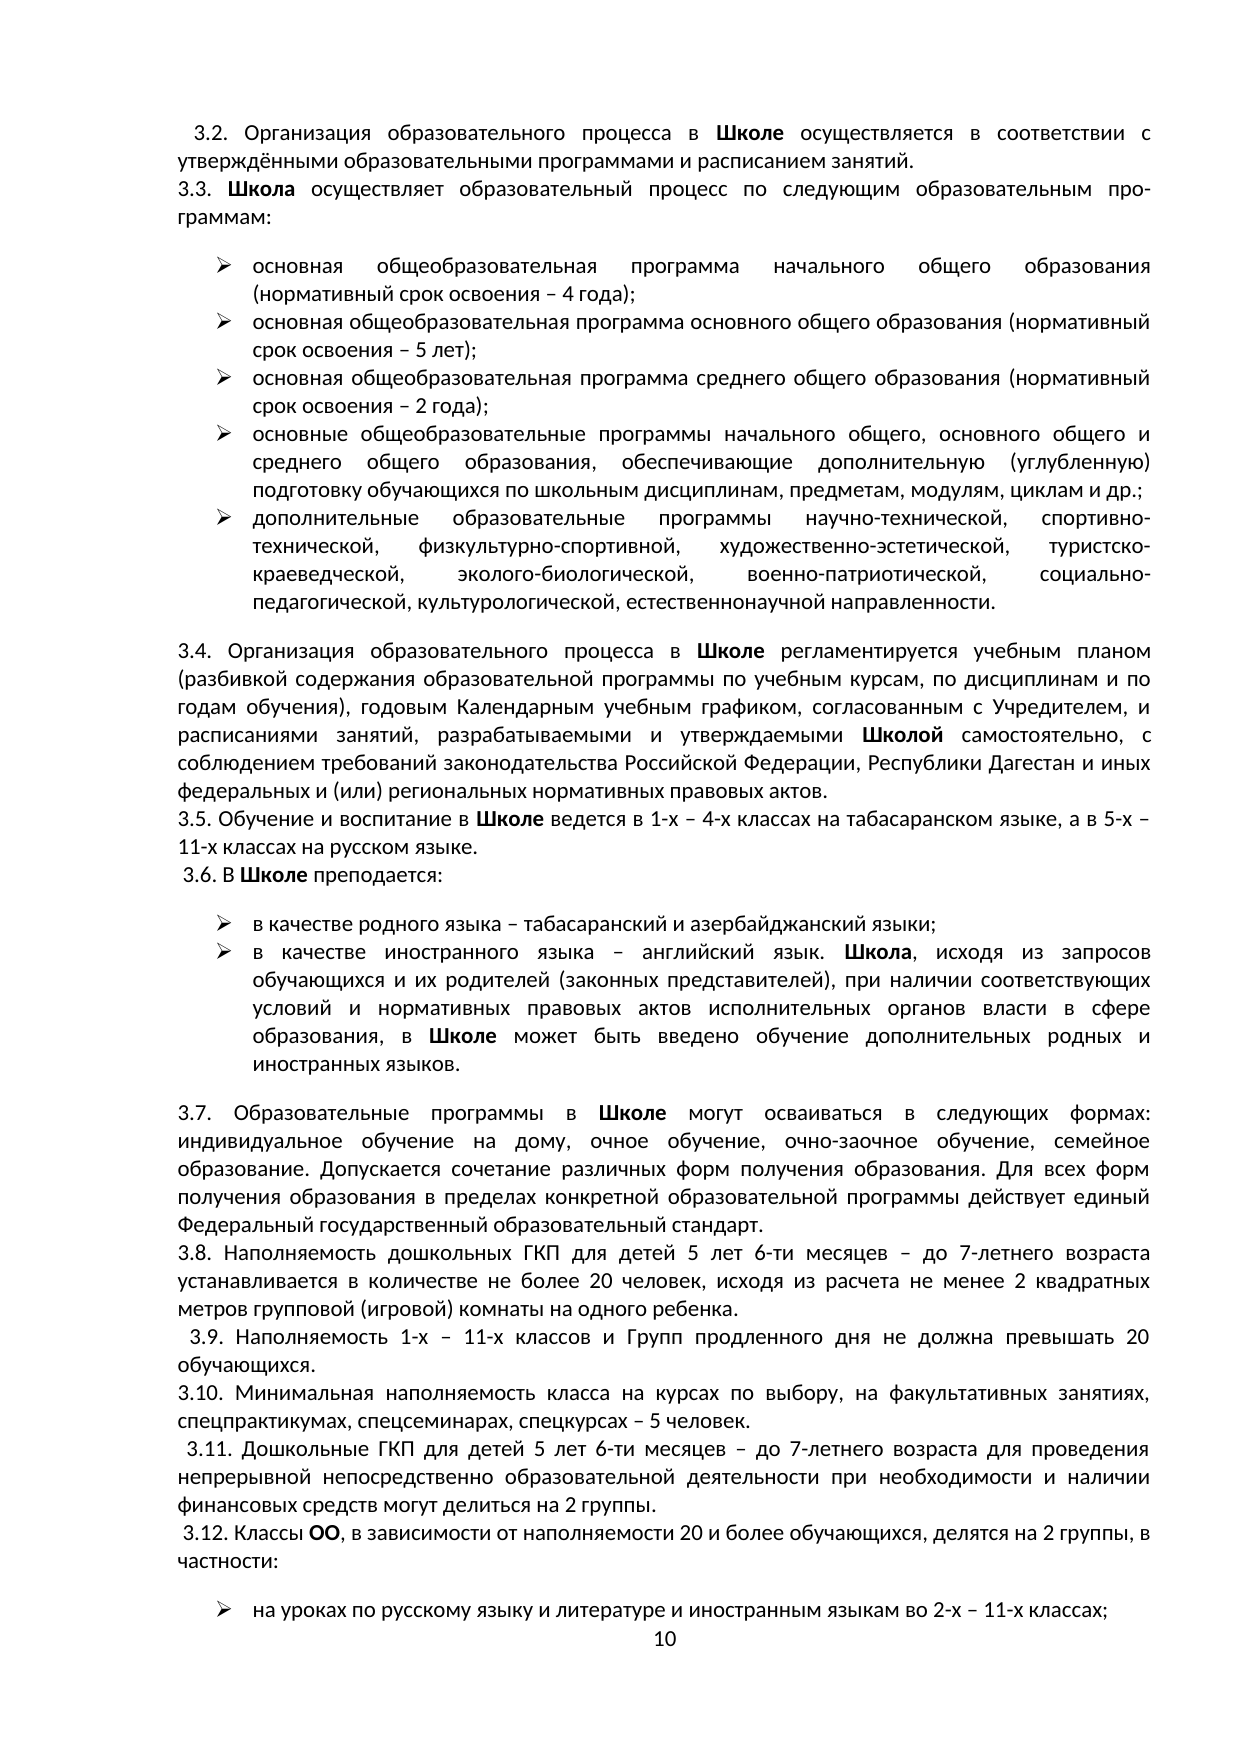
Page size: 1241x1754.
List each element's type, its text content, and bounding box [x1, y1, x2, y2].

list на уроках по русскому языку и литературе и иностранным языкам во 2-х – 11-х классах; [215, 1595, 1152, 1623]
list в качестве родного языка – табасаранский и азербайджанский языки; [215, 909, 1152, 937]
text 3.3. Школа осуществляет образовательный процесс по следующим образовательным про- граммам: [177, 174, 1152, 230]
text 3.2. Организация образовательного процесса в Школе осуществляется в соответствии с утверждёнными образовательными программами и расписанием занятий. [177, 118, 1152, 174]
list основная общеобразовательная программа основного общего образования (нормативный срок освоения – 5 лет); [215, 307, 1152, 363]
text 3.12. Классы ОО, в зависимости от наполняемости 20 и более обучающихся, делятся на 2 группы, в частности: [177, 1518, 1152, 1574]
text 3.11. Дошкольные ГКП для детей 5 лет 6-ти месяцев – до 7-летнего возраста для проведения непрерывной непосредственно образовательной деятельности при необходимости и наличии финансовых средств могут делиться на 2 группы. [177, 1434, 1152, 1518]
text 3.8. Наполняемость дошкольных ГКП для детей 5 лет 6-ти месяцев – до 7-летнего возраста устанавливается в количестве не более 20 человек, исходя из расчета не менее 2 квадратных метров групповой (игровой) комнаты на одного ребенка. [177, 1238, 1152, 1322]
text 3.6. В Школе преподается: [177, 860, 1152, 888]
list дополнительные образовательные программы научно-технической, спортивно-технической, физкультурно-спортивной, художественно-эстетической, туристско-краеведческой, эколого-биологической, военно-патриотической, социально-педагогической, культурологической, естественнонаучной направленности. [215, 503, 1152, 615]
list основная общеобразовательная программа начального общего образования (нормативный срок освоения – 4 года); [215, 251, 1152, 307]
text 3.5. Обучение и воспитание в Школе ведется в 1-х – 4-х классах на табасаранском языке, а в 5-х – 11-х классах на русском языке. [177, 804, 1152, 860]
text 3.10. Минимальная наполняемость класса на курсах по выбору, на факультативных занятиях, спецпрактикумах, спецсеминарах, спецкурсах – 5 человек. [177, 1378, 1152, 1434]
text 3.9. Наполняемость 1-х – 11-х классов и Групп продленного дня не должна превышать 20 обучающихся. [177, 1322, 1152, 1378]
text 3.7. Образовательные программы в Школе могут осваиваться в следующих формах: индивидуальное обучение на дому, очное обучение, очно-заочное обучение, семейное образование. Допускается сочетание различных форм получения образования. Для всех форм получения образования в пределах конкретной образовательной программы действует единый Федеральный государственный образовательный стандарт. [177, 1098, 1152, 1238]
list в качестве иностранного языка – английский язык. Школа, исходя из запросов обучающихся и их родителей (законных представителей), при наличии соответствующих условий и нормативных правовых актов исполнительных органов власти в сфере образования, в Школе может быть введено обучение дополнительных родных и иностранных языков. [215, 937, 1152, 1077]
list основные общеобразовательные программы начального общего, основного общего и среднего общего образования, обеспечивающие дополнительную (углубленную) подготовку обучающихся по школьным дисциплинам, предметам, модулям, циклам и др.; [215, 419, 1152, 503]
text 3.4. Организация образовательного процесса в Школе регламентируется учебным планом (разбивкой содержания образовательной программы по учебным курсам, по дисциплинам и по годам обучения), годовым Календарным учебным графиком, согласованным с Учредителем, и расписаниями занятий, разрабатываемыми и утверждаемыми Школой самостоятельно, с соблюдением требований законодательства Российской Федерации, Республики Дагестан и иных федеральных и (или) региональных нормативных правовых актов. [177, 636, 1152, 804]
list основная общеобразовательная программа среднего общего образования (нормативный срок освоения – 2 года); [215, 363, 1152, 419]
